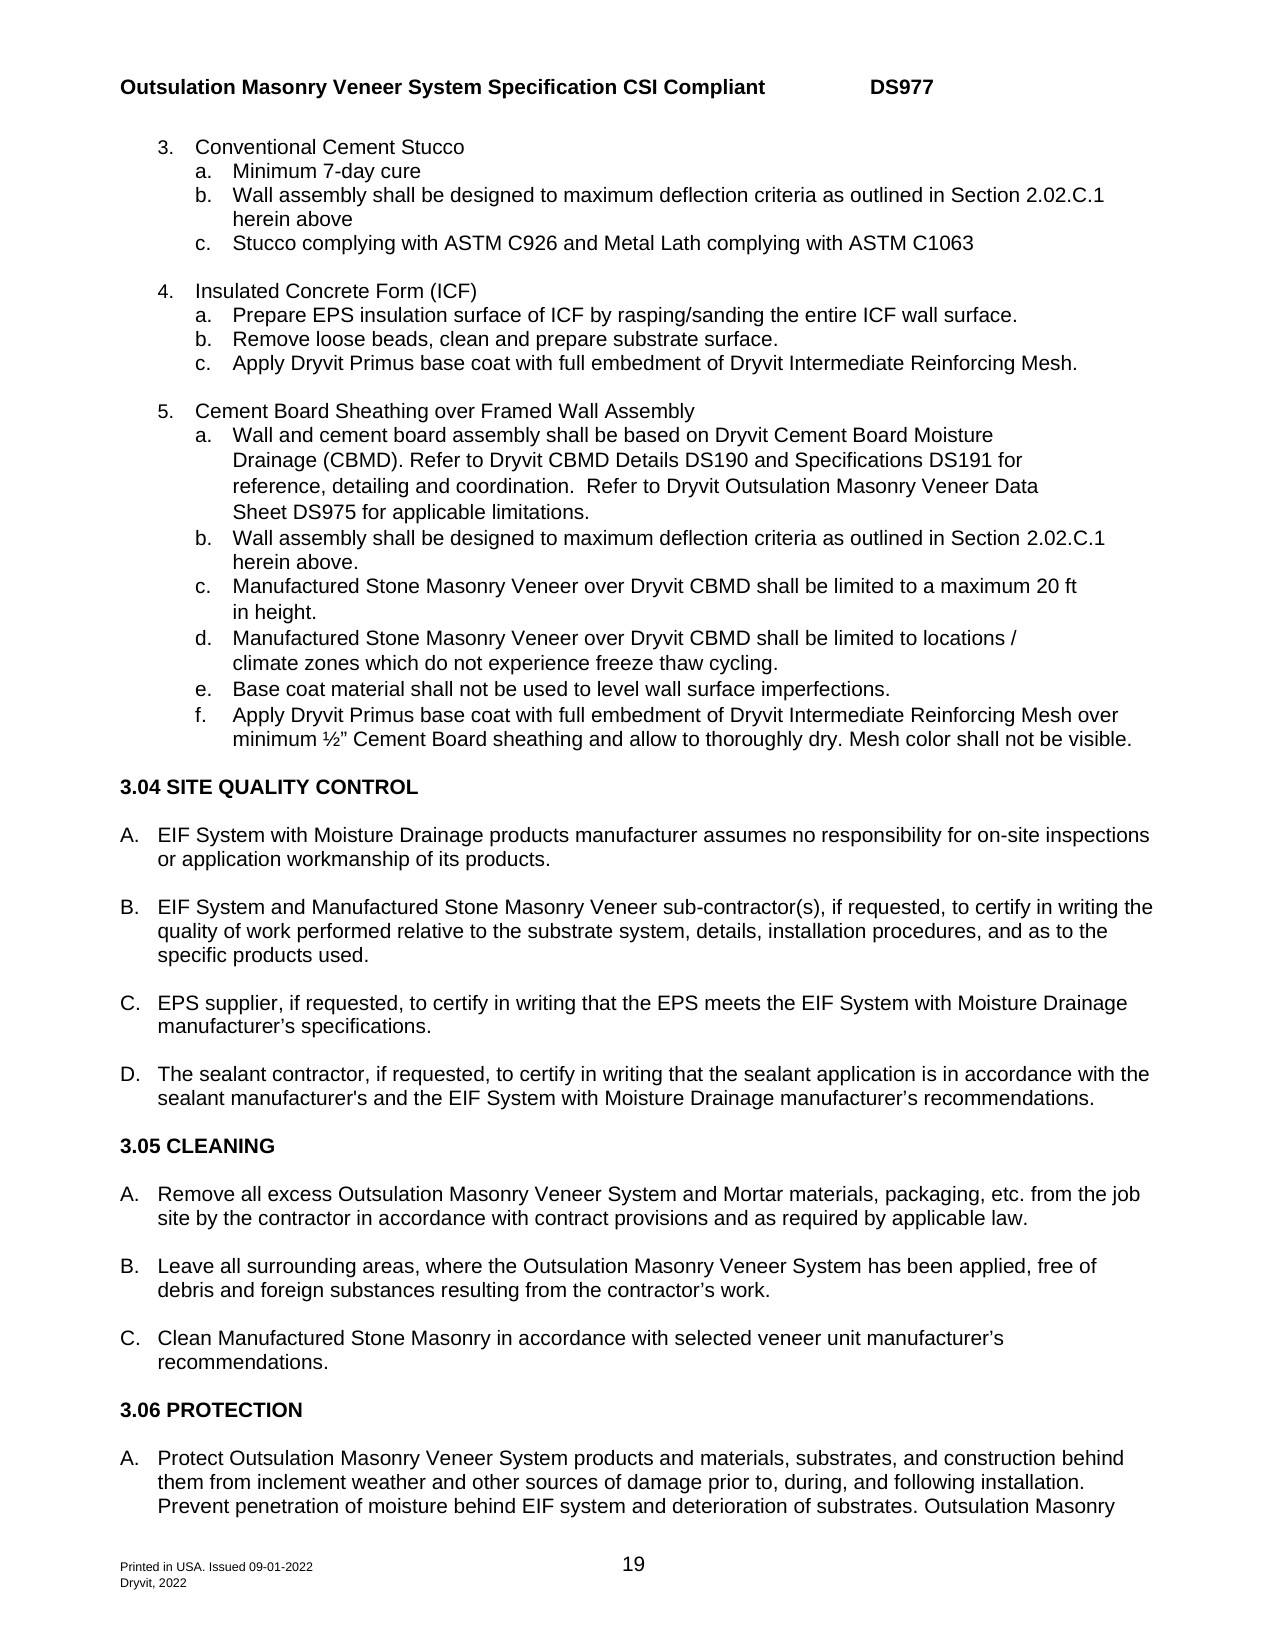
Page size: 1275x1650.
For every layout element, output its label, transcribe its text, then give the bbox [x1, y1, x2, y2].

list EIF System with Moisture Drainage products manufacturer assumes no responsibility for on-site inspections or application workmanship of its products. [120, 823, 1155, 871]
list Remove all excess Outsulation Masonry Veneer System and Mortar materials, packaging, etc. from the job site by the contractor in accordance with contract provisions and as required by applicable law. [120, 1182, 1155, 1230]
list Minimum 7-day cure [195, 159, 1155, 183]
list Insulated Concrete Form (ICF) [157, 279, 1155, 303]
text 3.05 CLEANING [120, 1134, 1155, 1158]
text 3.06 PROTECTION [120, 1398, 1155, 1422]
list Apply Dryvit Primus base coat with full embedment of Dryvit Intermediate Reinforcing Mesh over minimum ½” Cement Board sheathing and allow to thoroughly dry. Mesh color shall not be visible. [195, 703, 1155, 751]
list Manufactured Stone Masonry Veneer over Dryvit CBMD shall be limited to a maximum 20 ft in height. [195, 574, 1083, 623]
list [120, 1446, 1155, 1517]
list Wall assembly shall be designed to maximum deflection criteria as outlined in Section 2.02.C.1 herein above. [195, 526, 1155, 574]
list Clean Manufactured Stone Masonry in accordance with selected veneer unit manufacturer’s recommendations. [120, 1326, 1155, 1374]
text 3.04 SITE QUALITY CONTROL [120, 775, 1155, 799]
list Remove loose beads, clean and prepare substrate surface. [195, 327, 1155, 351]
text D. The sealant contractor, if requested, to certify in writing that the sealant application is in accordance with the sealant manufacturer's and the EIF System with Moisture Drainage manufacturer’s recommendations. [120, 1062, 1155, 1110]
list Wall assembly shall be designed to maximum deflection criteria as outlined in Section 2.02.C.1 herein above [195, 183, 1155, 231]
text C. EPS supplier, if requested, to certify in writing that the EPS meets the EIF System with Moisture Drainage manufacturer’s specifications. [120, 990, 1155, 1038]
list Prepare EPS insulation surface of ICF by rasping/sanding the entire ICF wall surface. [195, 303, 1155, 327]
list Stucco complying with ASTM C926 and Metal Lath complying with ASTM C1063 [195, 231, 1155, 255]
list Wall and cement board assembly shall be based on Dryvit Cement Board Moisture Drainage (CBMD). Refer to Dryvit CBMD Details DS190 and Specifications DS191 for reference, detailing and coordination. Refer to Dryvit Outsulation Masonry Veneer Data Sheet DS975 for applicable limitations. [195, 422, 1083, 524]
list Conventional Cement Stucco [157, 135, 1155, 159]
list Apply Dryvit Primus base coat with full embedment of Dryvit Intermediate Reinforcing Mesh. [195, 351, 1155, 374]
list Manufactured Stone Masonry Veneer over Dryvit CBMD shall be limited to locations / climate zones which do not experience freeze thaw cycling. [195, 625, 1083, 675]
list Base coat material shall not be used to level wall surface imperfections. [195, 677, 1083, 701]
list Cement Board Sheathing over Framed Wall Assembly [157, 398, 1155, 422]
list Leave all surrounding areas, where the Outsulation Masonry Veneer System has been applied, free of debris and foreign substances resulting from the contractor’s work. [120, 1254, 1155, 1302]
list EIF System and Manufactured Stone Masonry Veneer sub-contractor(s), if requested, to certify in writing the quality of work performed relative to the substrate system, details, installation procedures, and as to the specific products used. [120, 894, 1155, 966]
